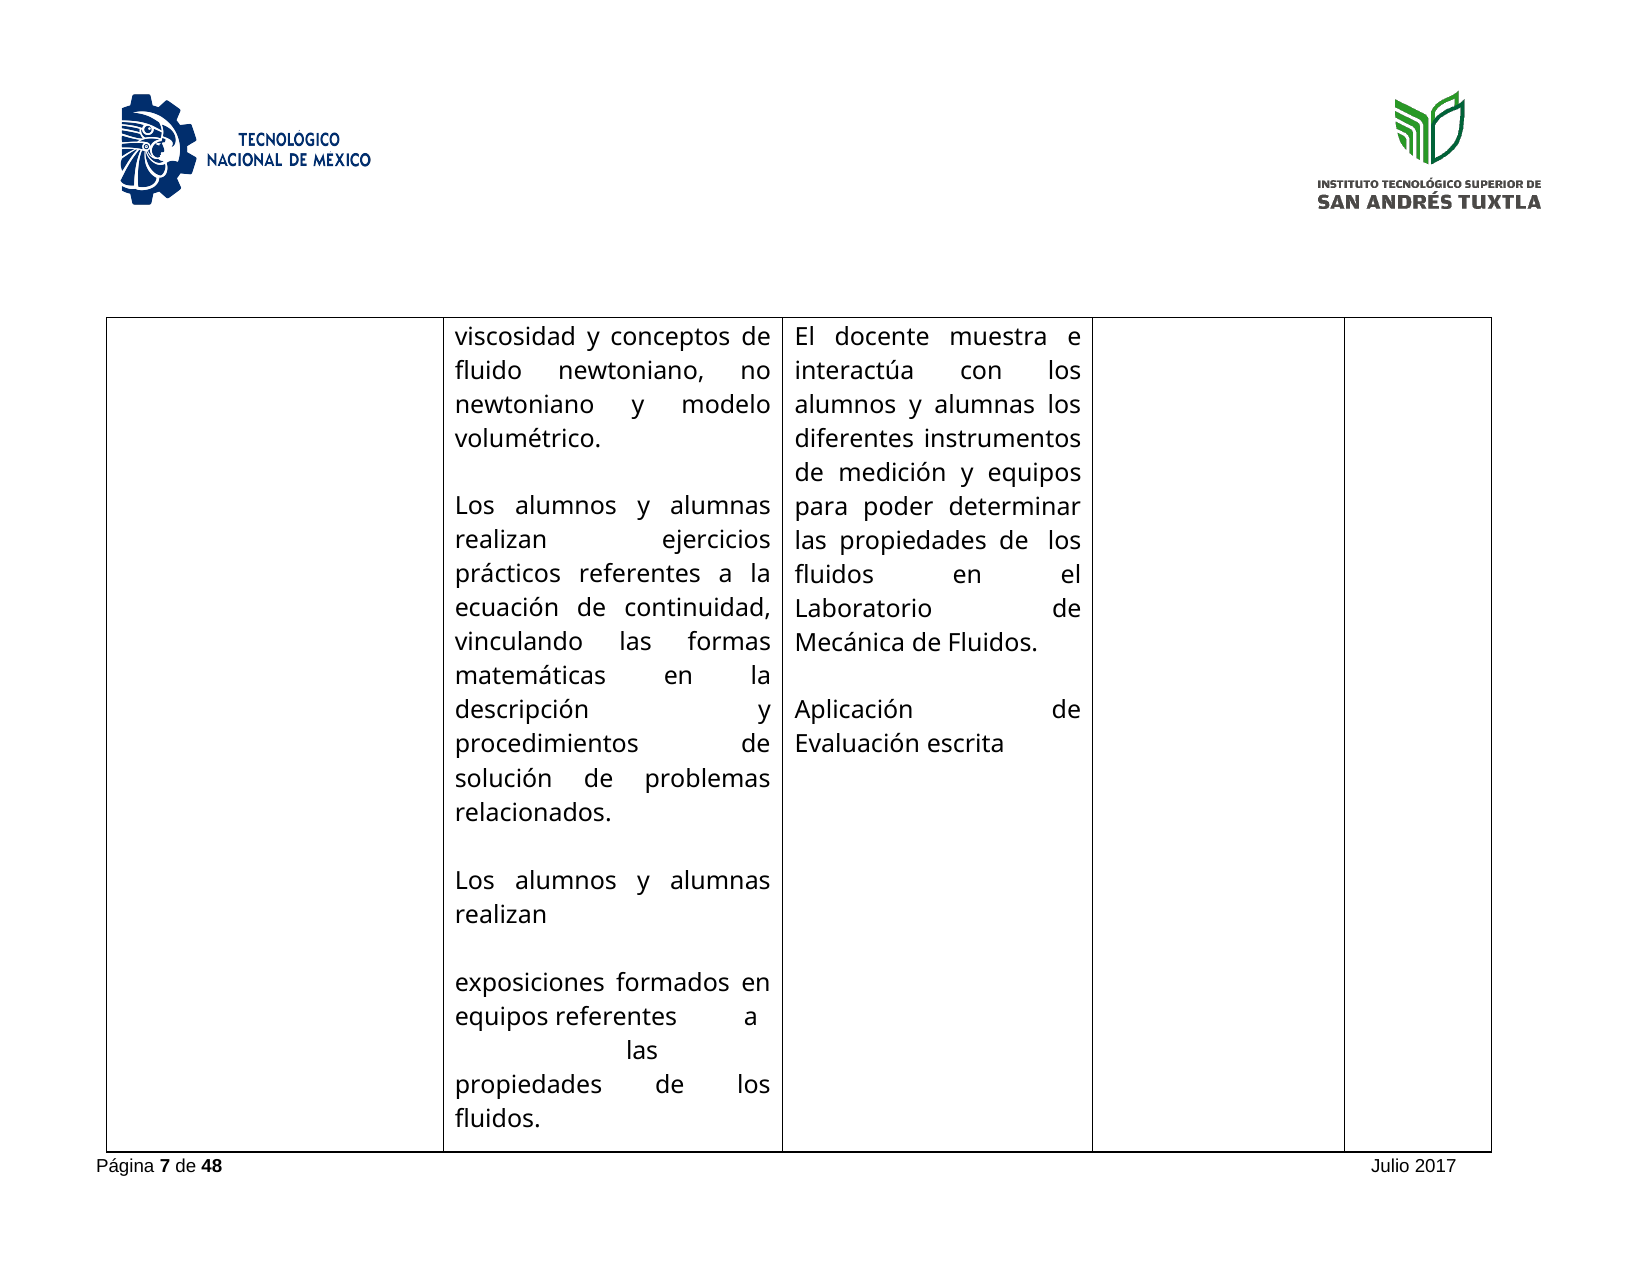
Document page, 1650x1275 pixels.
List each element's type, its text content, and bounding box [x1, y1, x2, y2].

picture [111, 90, 380, 209]
table_header [1093, 318, 1344, 1151]
picture [1318, 90, 1541, 209]
table_header [1345, 318, 1491, 1151]
table_header [107, 318, 443, 1151]
